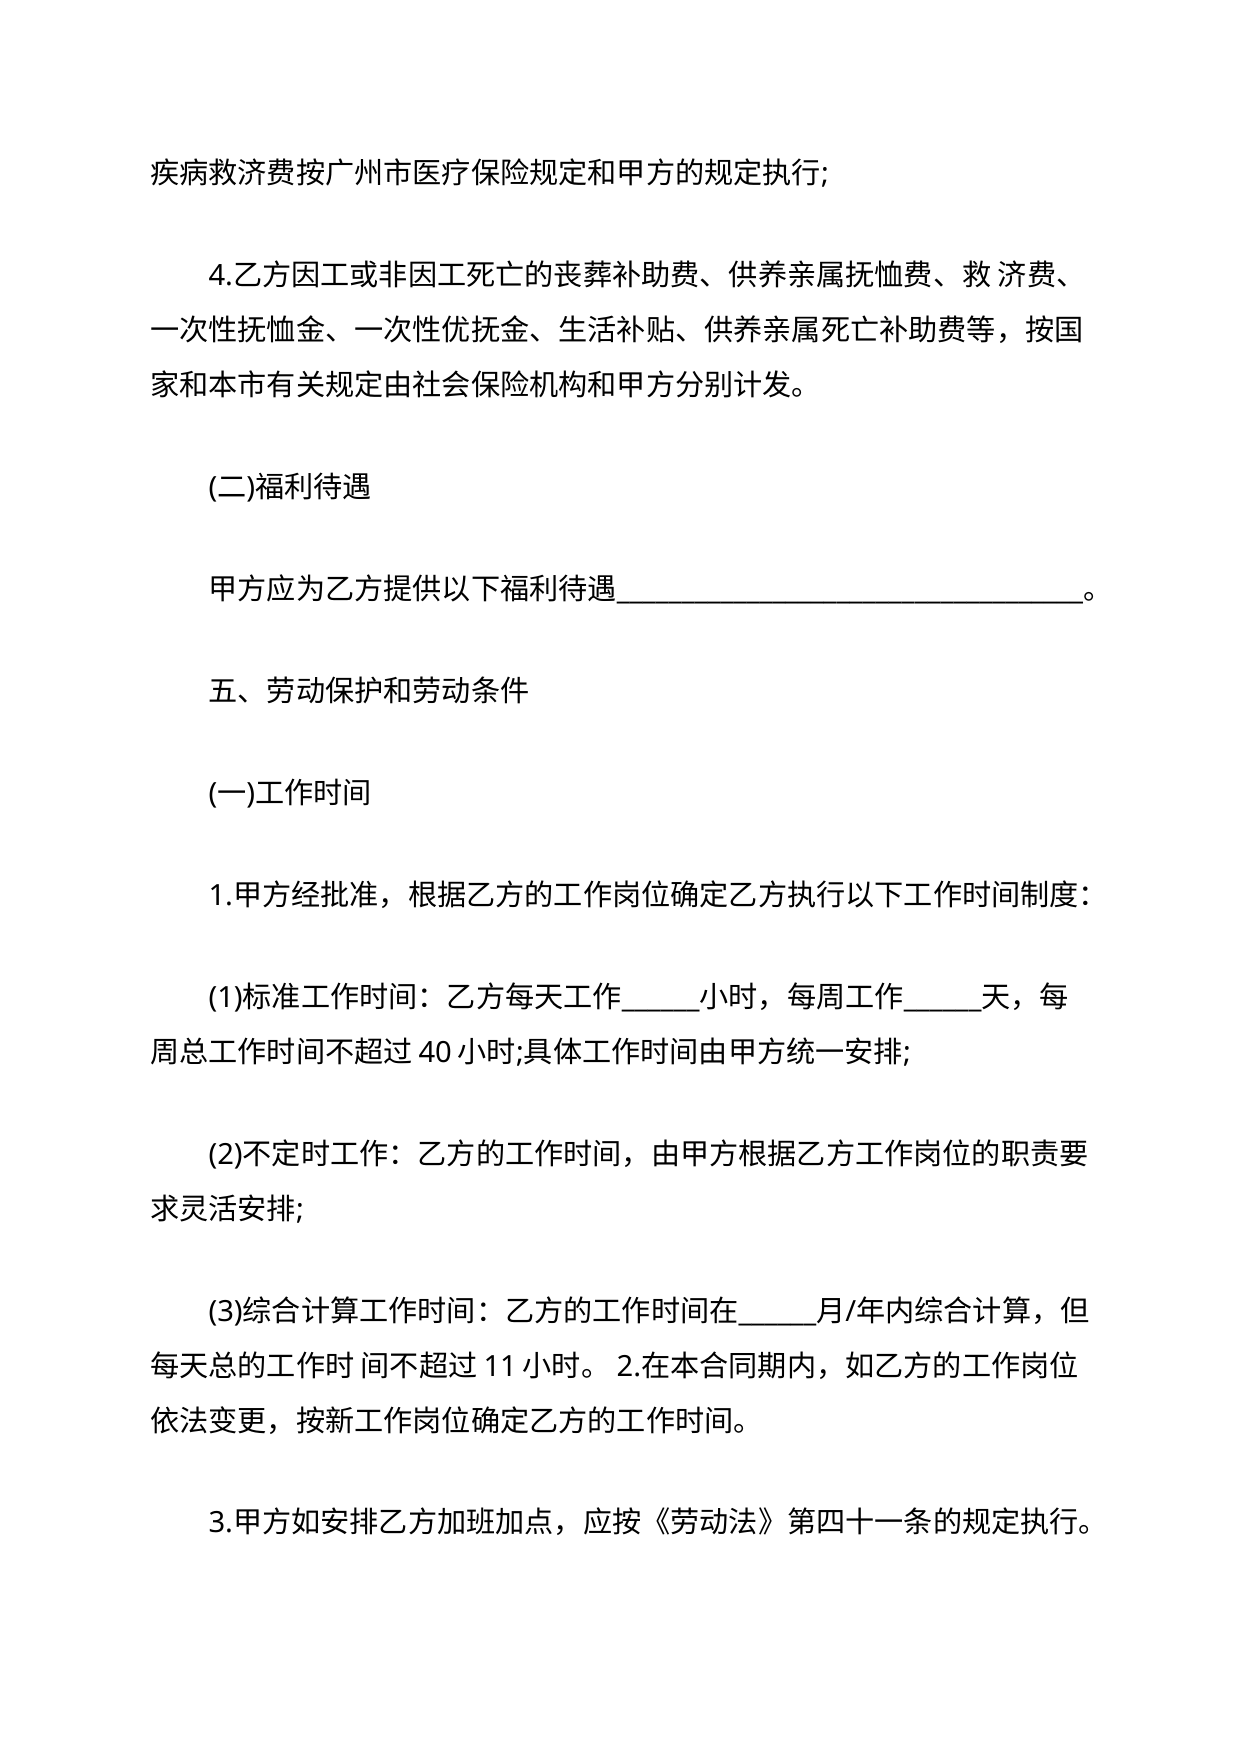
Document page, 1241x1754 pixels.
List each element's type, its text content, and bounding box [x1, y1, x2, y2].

text (2)不定时工作：乙方的工作时间，由甲方根据乙方工作岗位的职责要求灵活安排; [150, 1130, 1090, 1228]
text (二)福利待遇 [150, 464, 1090, 506]
text 五、劳动保护和劳动条件 [150, 668, 1090, 710]
text (1)标准工作时间：乙方每天工作______小时，每周工作______天，每周总工作时间不超过40小时;具体工作时间由甲方统一安排; [150, 973, 1090, 1071]
text 4.乙方因工或非因工死亡的丧葬补助费、供养亲属抚恤费、救 济费、一次性抚恤金、一次性优抚金、生活补贴、供养亲属死亡补助费等，按国家和本市有关规定由社会保险机构和甲方分别计发。 [150, 252, 1090, 404]
text (3)综合计算工作时间：乙方的工作时间在______月/年内综合计算，但每天总的工作时 间不超过11小时。 2.在本合同期内，如乙方的工作岗位依法变更，按新工作岗位确定乙方的工作时间。 [150, 1287, 1090, 1439]
text 甲方应为乙方提供以下福利待遇____________________________________。 [150, 566, 1090, 608]
text 3.甲方如安排乙方加班加点，应按《劳动法》第四十一条的规定执行。 [150, 1499, 1090, 1541]
text 1.甲方经批准，根据乙方的工作岗位确定乙方执行以下工作时间制度： [150, 871, 1090, 914]
text (一)工作时间 [150, 769, 1090, 812]
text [150, 150, 1090, 192]
